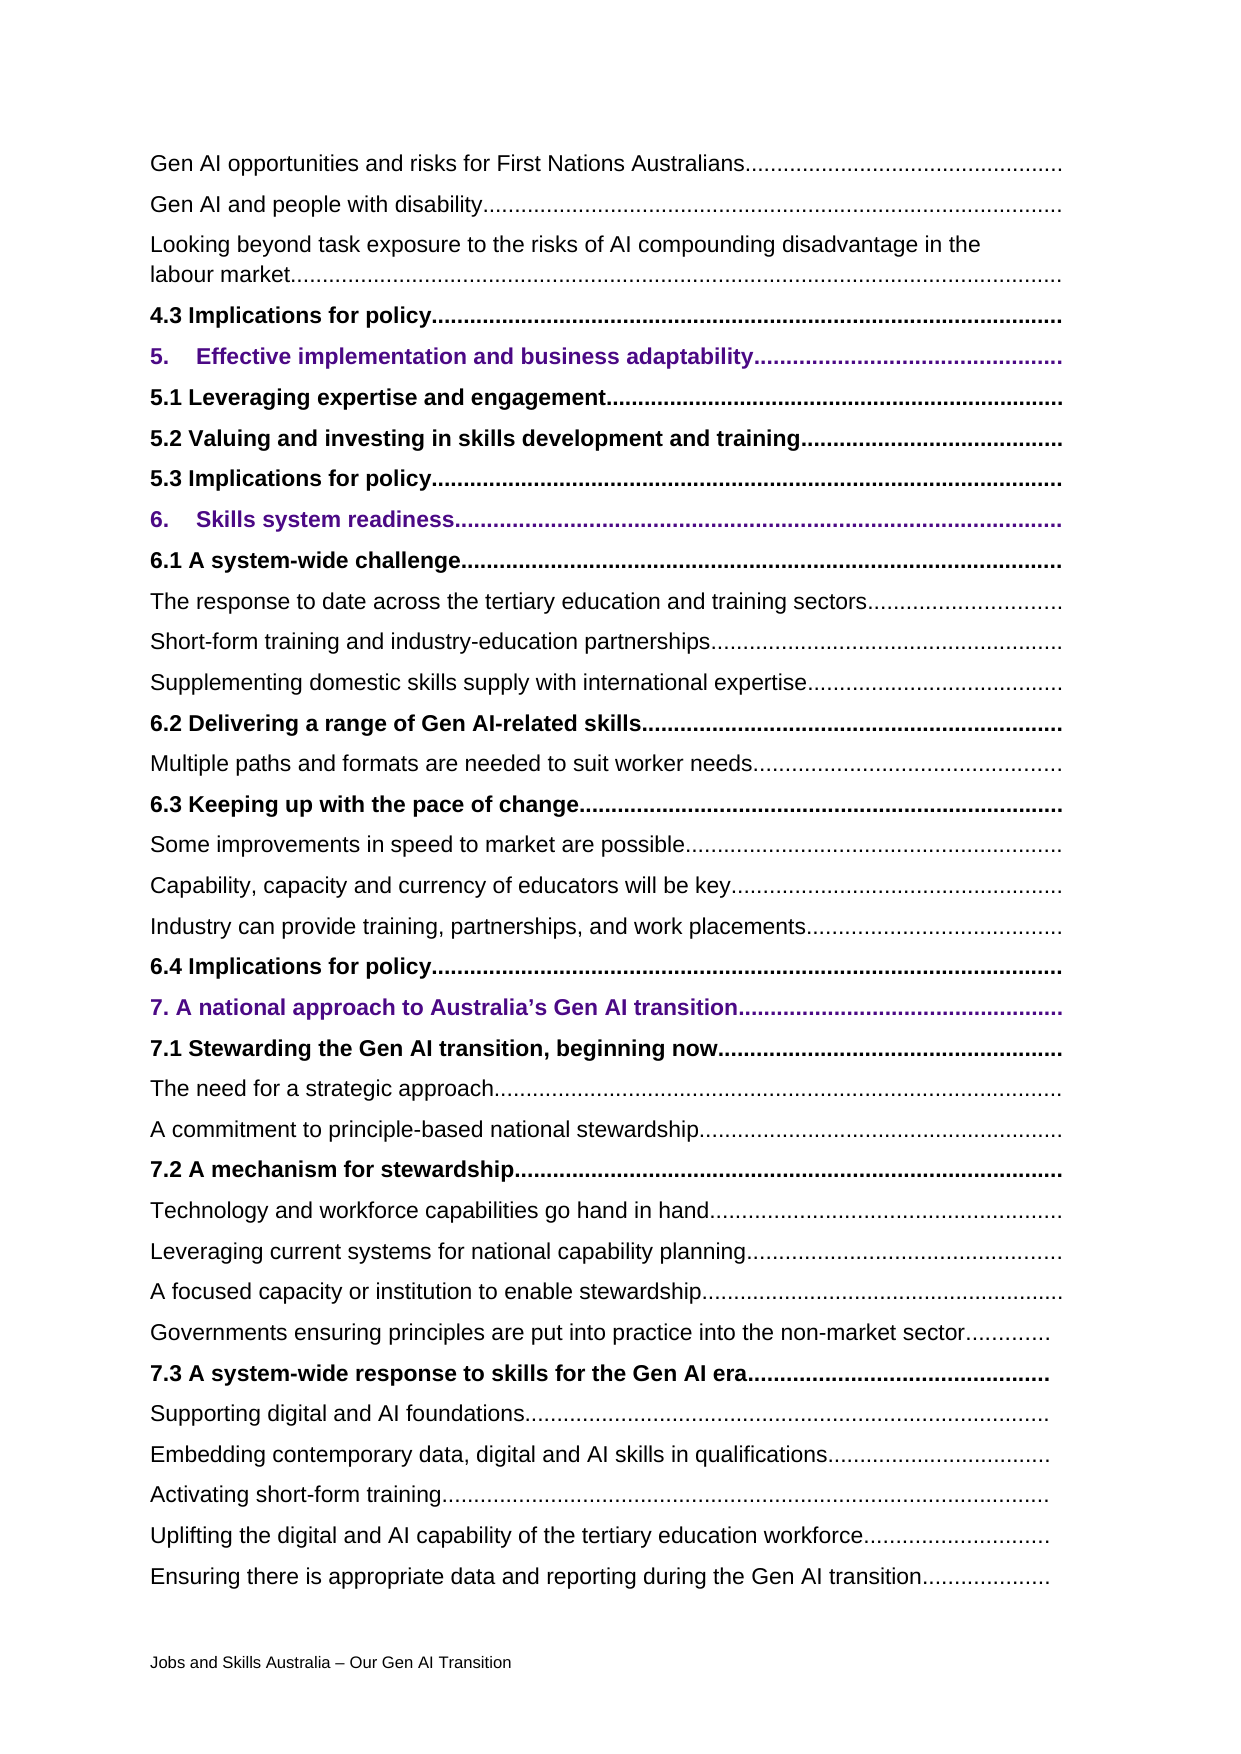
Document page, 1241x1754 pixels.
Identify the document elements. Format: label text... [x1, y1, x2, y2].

text Embedding contemporary data, digital and AI skills in qualifications 105 [150, 1441, 1002, 1467]
text Gen AI and people with disability 65 [150, 191, 1002, 217]
text Uplifting the digital and AI capability of the tertiary education workforce 109 [150, 1522, 1002, 1548]
text 5.1 Leveraging expertise and engagement 70 [150, 384, 1002, 410]
text 5.2 Valuing and investing in skills development and training 73 [150, 424, 1002, 451]
text 6.2 Delivering a range of Gen AI-related skills 84 [150, 709, 1002, 736]
text Looking beyond task exposure to the risks of AI compounding disadvantage in the labour market 67 [150, 231, 1002, 288]
text Gen AI opportunities and risks for First Nations Australians 64 [150, 150, 1002, 176]
text Short-form training and industry-education partnerships 81 [150, 628, 1002, 655]
text Supplementing domestic skills supply with international expertise 83 [150, 669, 1002, 695]
text Some improvements in speed to market are possible 85 [150, 831, 1002, 858]
text 5.3 Implications for policy 75 [150, 465, 1002, 492]
text 5. Effective implementation and business adaptability 70 [150, 343, 1002, 369]
text Multiple paths and formats are needed to suit worker needs 84 [150, 750, 1002, 777]
text Leveraging current systems for national capability planning 95 [150, 1238, 1002, 1264]
text Technology and workforce capabilities go hand in hand 95 [150, 1197, 1002, 1223]
text 7.3 A system-wide response to skills for the Gen AI era 102 [150, 1359, 1002, 1386]
text Activating short-form training 107 [150, 1481, 1002, 1508]
text A commitment to principle-based national stewardship 92 [150, 1116, 1002, 1142]
text 7.1 Stewarding the Gen AI transition, beginning now 90 [150, 1034, 1002, 1061]
text The response to date across the tertiary education and training sectors 80 [150, 588, 1002, 614]
text A focused capacity or institution to enable stewardship 97 [150, 1278, 1002, 1305]
text 6. Skills system readiness 77 [150, 506, 1002, 532]
text The need for a strategic approach 90 [150, 1075, 1002, 1102]
text 6.4 Implications for policy 87 [150, 953, 1002, 980]
text 6.1 A system-wide challenge 77 [150, 547, 1002, 573]
text 7.2 A mechanism for stewardship 94 [150, 1156, 1002, 1183]
text 7. A national approach to Australia’s Gen AI transition 90 [150, 994, 1002, 1020]
text 6.3 Keeping up with the pace of change 85 [150, 791, 1002, 817]
text Capability, capacity and currency of educators will be key 86 [150, 872, 1002, 898]
text Governments ensuring principles are put into practice into the non-market sector 100 [150, 1319, 1002, 1345]
text Industry can provide training, partnerships, and work placements 87 [150, 913, 1002, 939]
text Supporting digital and AI foundations 104 [150, 1400, 1002, 1427]
text Ensuring there is appropriate data and reporting during the Gen AI transition 111 [150, 1563, 1002, 1589]
text 4.3 Implications for policy 67 [150, 302, 1002, 328]
